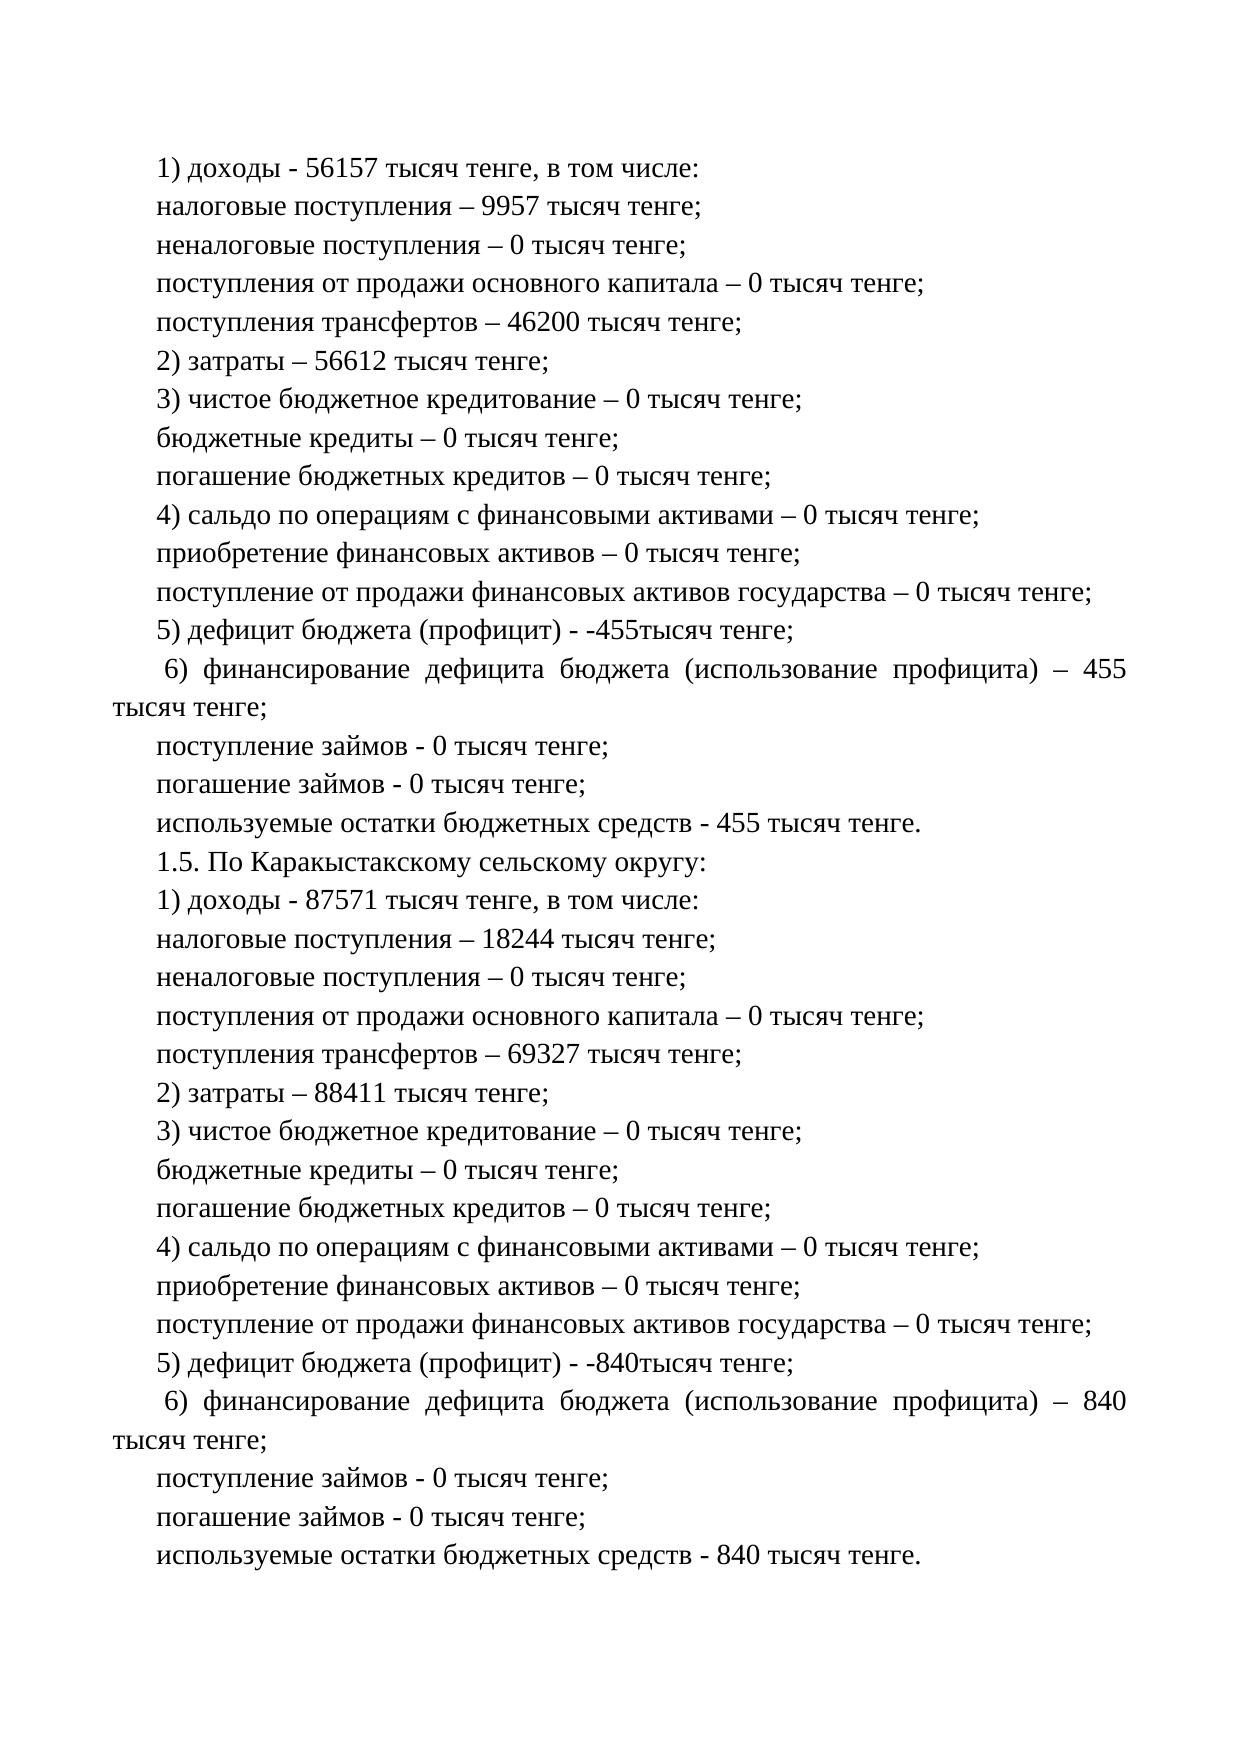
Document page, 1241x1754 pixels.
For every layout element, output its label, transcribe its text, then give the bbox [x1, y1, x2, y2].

text погашение займов - 0 тысяч тенге; [112, 1499, 1128, 1532]
text 4) сальдо по операциям с финансовыми активами – 0 тысяч тенге; [112, 1229, 1128, 1263]
text погашение займов - 0 тысяч тенге; [112, 767, 1128, 800]
text 1) доходы - 87571 тысяч тенге, в том числе: [112, 882, 1128, 916]
text приобретение финансовых активов – 0 тысяч тенге; [112, 1268, 1128, 1301]
text поступление от продажи финансовых активов государства – 0 тысяч тенге; [112, 574, 1128, 607]
text неналоговые поступления – 0 тысяч тенге; [112, 959, 1128, 993]
text 3) чистое бюджетное кредитование – 0 тысяч тенге; [112, 1113, 1128, 1147]
text бюджетные кредиты – 0 тысяч тенге; [112, 420, 1128, 453]
text 1) доходы - 56157 тысяч тенге, в том числе: [112, 150, 1128, 183]
text бюджетные кредиты – 0 тысяч тенге; [112, 1152, 1128, 1186]
text поступления от продажи основного капитала – 0 тысяч тенге; [112, 998, 1128, 1031]
text 5) дефицит бюджета (профицит) - -455тысяч тенге; [112, 612, 1128, 646]
text 2) затраты – 56612 тысяч тенге; [112, 343, 1128, 376]
text 2) затраты – 88411 тысяч тенге; [112, 1075, 1128, 1108]
text используемые остатки бюджетных средств - 455 тысяч тенге. [112, 805, 1128, 839]
text приобретение финансовых активов – 0 тысяч тенге; [112, 535, 1128, 569]
text 6) финансирование дефицита бюджета (использование профицита) – 840 тысяч тенге; [112, 1383, 1128, 1455]
text налоговые поступления – 18244 тысяч тенге; [112, 921, 1128, 954]
text 3) чистое бюджетное кредитование – 0 тысяч тенге; [112, 381, 1128, 415]
text поступления трансфертов – 46200 тысяч тенге; [112, 304, 1128, 338]
text 4) сальдо по операциям с финансовыми активами – 0 тысяч тенге; [112, 497, 1128, 530]
text погашение бюджетных кредитов – 0 тысяч тенге; [112, 1191, 1128, 1224]
text поступления от продажи основного капитала – 0 тысяч тенге; [112, 266, 1128, 299]
text 5) дефицит бюджета (профицит) - -840тысяч тенге; [112, 1345, 1128, 1378]
text поступления трансфертов – 69327 тысяч тенге; [112, 1036, 1128, 1070]
text поступление от продажи финансовых активов государства – 0 тысяч тенге; [112, 1306, 1128, 1340]
text поступление займов - 0 тысяч тенге; [112, 728, 1128, 762]
text 1.5. По Каракыстакскому сельскому округу: [112, 844, 1128, 877]
text погашение бюджетных кредитов – 0 тысяч тенге; [112, 458, 1128, 492]
text используемые остатки бюджетных средств - 840 тысяч тенге. [112, 1537, 1128, 1571]
text налоговые поступления – 9957 тысяч тенге; [112, 188, 1128, 222]
text неналоговые поступления – 0 тысяч тенге; [112, 227, 1128, 261]
text 6) финансирование дефицита бюджета (использование профицита) – 455 тысяч тенге; [112, 651, 1128, 723]
text поступление займов - 0 тысяч тенге; [112, 1460, 1128, 1494]
